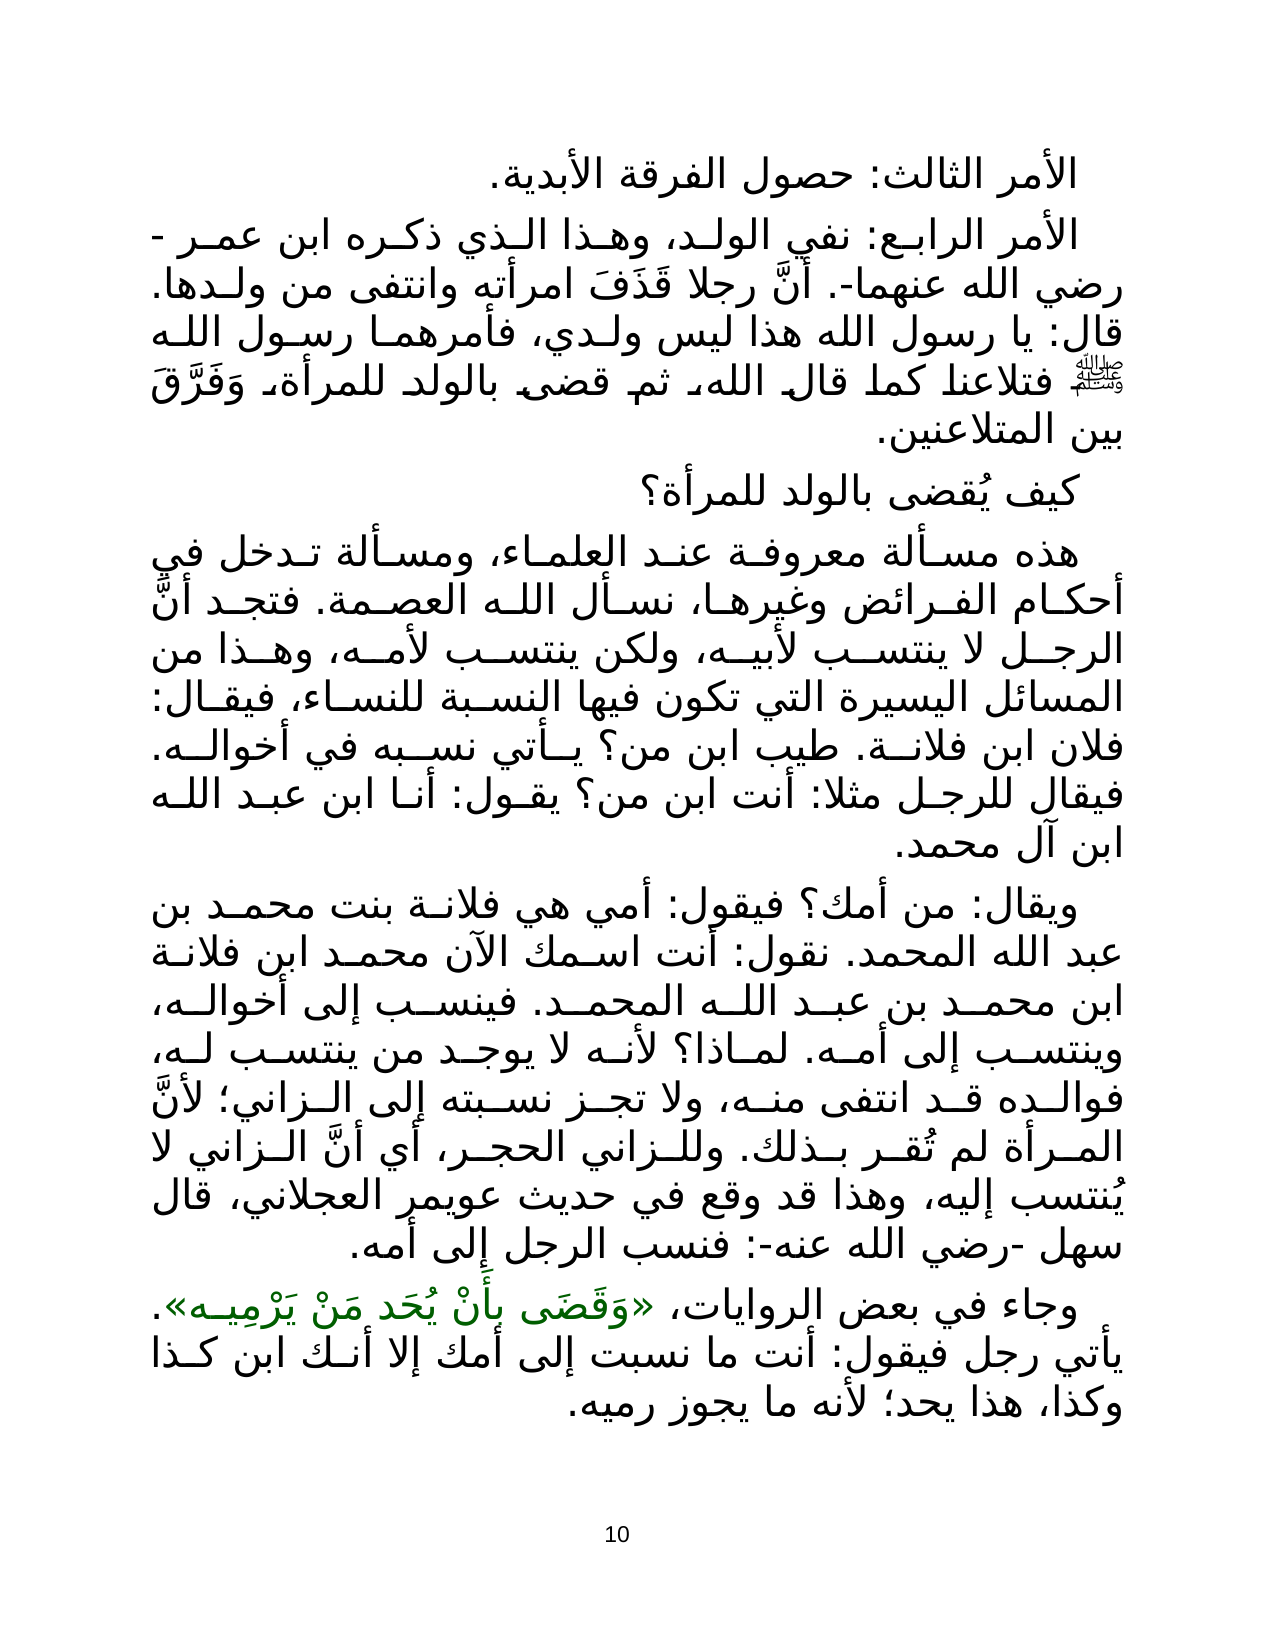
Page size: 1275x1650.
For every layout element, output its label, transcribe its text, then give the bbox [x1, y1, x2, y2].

text الأمر الثالث: حصول الفرقة الأبدية. [150, 150, 1125, 198]
text وجاء في بعض الروايات، «وَقَضَى بأَنْ يُحَد مَنْ يَرْمِيه». يأتي رجل فيقول: أنت ما نسبت إلى أمك إلا أنك ابن كذا وكذا، هذا يحد؛ لأنه ما يجوز رميه. [150, 1280, 1125, 1426]
text كيف يُقضى بالولد للمرأة؟ [150, 466, 1125, 515]
text الأمر الرابع: نفي الولد، وهذا الذي ذكره ابن عمر -رضي الله عنهما-. أنَّ رجلا قَذَفَ امرأته وانتفى من ولدها. قال: يا رسول الله هذا ليس ولدي، فأمرهما رسول الله ﷺ فتلاعنا كما قال الله، ثم قضى بالولد للمرأة، وَفَرَّقَ بين المتلاعنين. [150, 211, 1125, 454]
text هذه مسألة معروفة عند العلماء، ومسألة تدخل في أحكام الفرائض وغيرها، نسأل الله العصمة. فتجد أنَّ الرجل لا ينتسب لأبيه، ولكن ينتسب لأمه، وهذا من المسائل اليسيرة التي تكون فيها النسبة للنساء، فيقال: فلان ابن فلانة. طيب ابن من؟ يأتي نسبه في أخواله. فيقال للرجل مثلا: أنت ابن من؟ يقول: أنا ابن عبد الله ابن آل محمد. [150, 527, 1125, 867]
text ويقال: من أمك؟ فيقول: أمي هي فلانة بنت محمد بن عبد الله المحمد. نقول: أنت اسمك الآن محمد ابن فلانة ابن محمد بن عبد الله المحمد. فينسب إلى أخواله، وينتسب إلى أمه. لماذا؟ لأنه لا يوجد من ينتسب له، فوالده قد انتفى منه، ولا تجز نسبته إلى الزاني؛ لأنَّ المرأة لم تُقر بذلك. وللزاني الحجر، أي أنَّ الزاني لا يُنتسب إليه، وهذا قد وقع في حديث عويمر العجلاني، قال سهل -رضي الله عنه-: فنسب الرجل إلى أمه. [150, 879, 1125, 1268]
